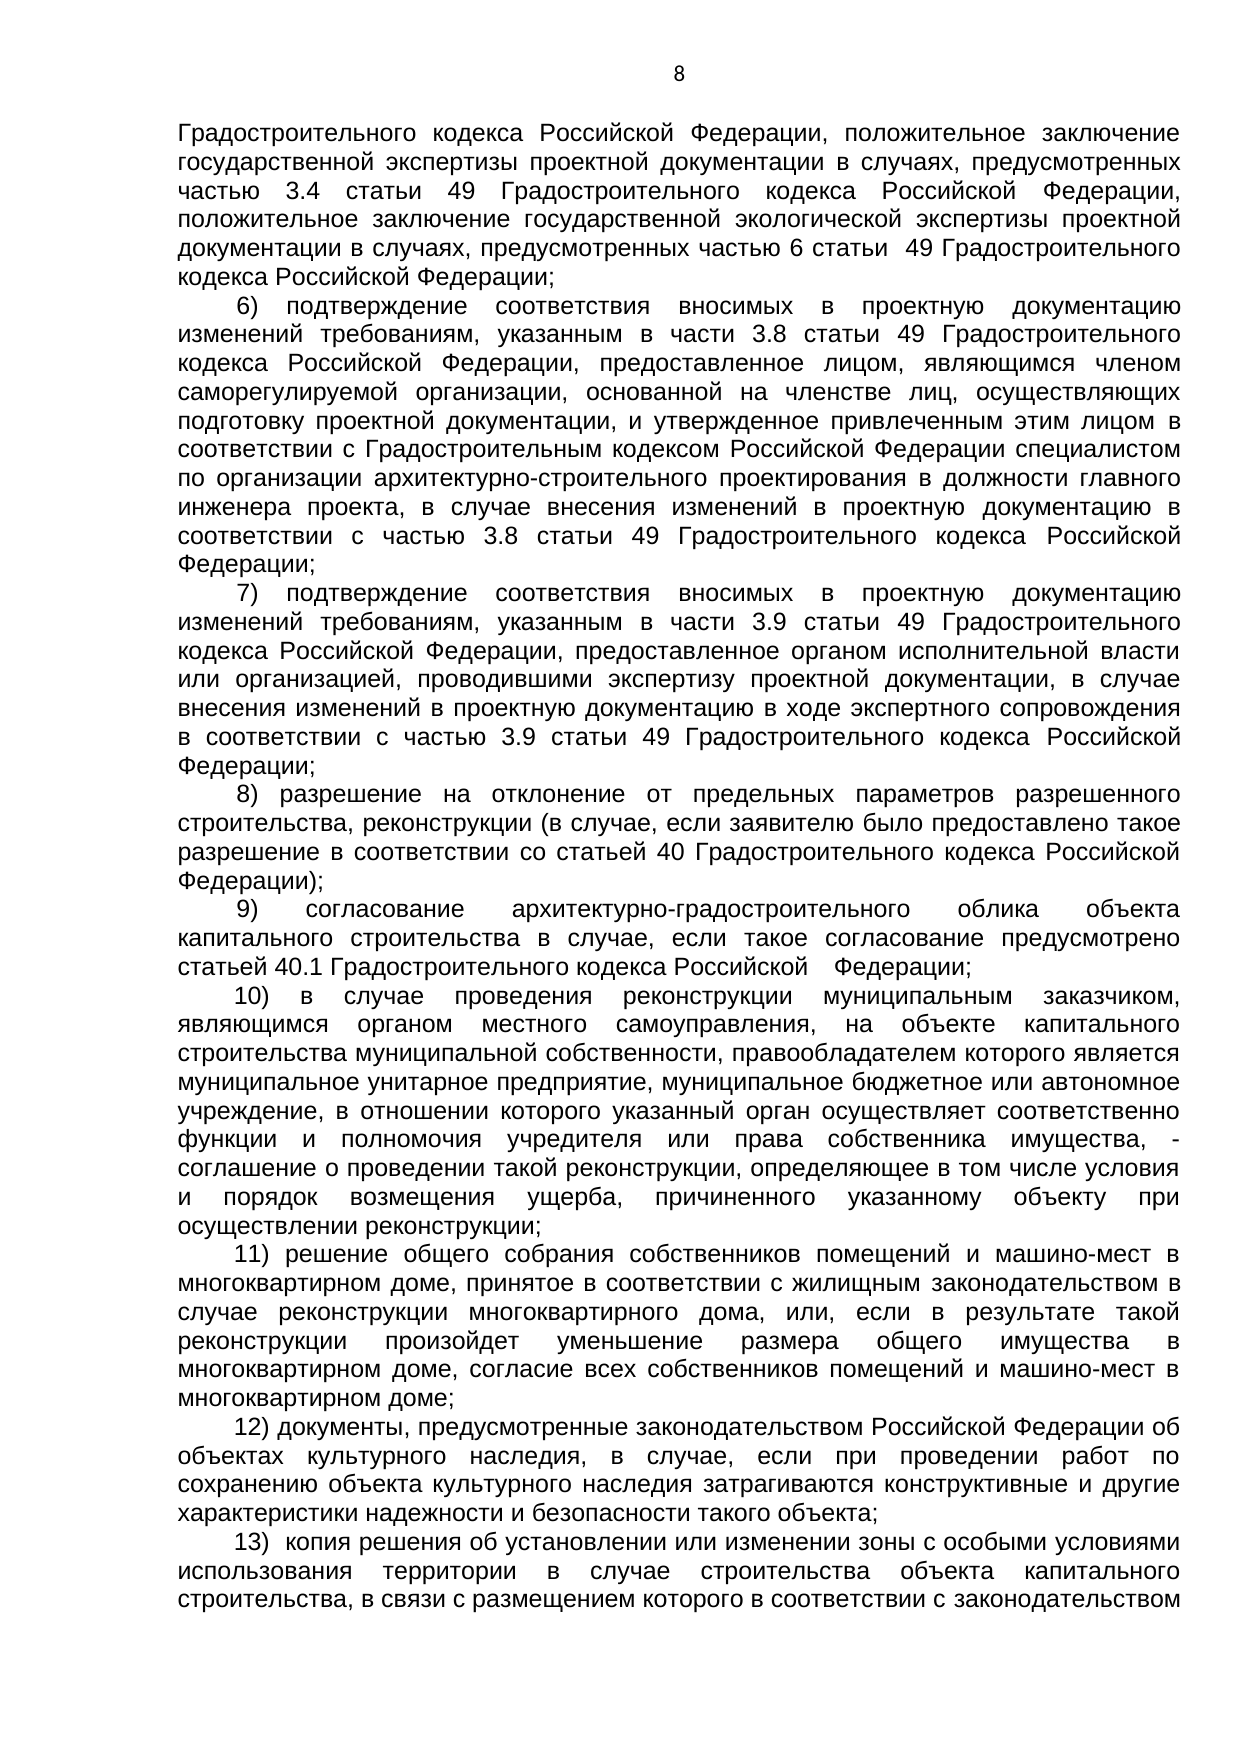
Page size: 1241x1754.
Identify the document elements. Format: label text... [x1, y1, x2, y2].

text 10) в случае проведения реконструкции муниципальным заказчиком, являющимся органом местного самоуправления, на объекте капитального строительства муниципальной собственности, правообладателем которого является муниципальное унитарное предприятие, муниципальное бюджетное или автономное учреждение, в отношении которого указанный орган осуществляет соответственно функции и полномочия учредителя или права собственника имущества, - соглашение о проведении такой реконструкции, определяющее в том числе условия и порядок возмещения ущерба, причиненного указанному объекту при осуществлении реконструкции; [177, 981, 1181, 1239]
text 7) подтверждение соответствия вносимых в проектную документацию изменений требованиям, указанным в части 3.9 статьи 49 Градостроительного кодекса Российской Федерации, предоставленное органом исполнительной власти или организацией, проводившими экспертизу проектной документации, в случае внесения изменений в проектную документацию в ходе экспертного сопровождения в соответствии с частью 3.9 статьи 49 Градостроительного кодекса Российской Федерации; [177, 578, 1181, 779]
text 8) разрешение на отклонение от предельных параметров разрешенного строительства, реконструкции (в случае, если заявителю было предоставлено такое разрешение в соответствии со статьей 40 Градостроительного кодекса Российской Федерации); [177, 779, 1181, 894]
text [177, 1527, 1181, 1613]
text 9) согласование архитектурно-градостроительного облика объекта капитального строительства в случае, если такое согласование предусмотрено статьей 40.1 Градостроительного кодекса Российской Федерации; [177, 894, 1181, 981]
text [177, 118, 1181, 291]
text 6) подтверждение соответствия вносимых в проектную документацию изменений требованиям, указанным в части 3.8 статьи 49 Градостроительного кодекса Российской Федерации, предоставленное лицом, являющимся членом саморегулируемой организации, основанной на членстве лиц, осуществляющих подготовку проектной документации, и утвержденное привлеченным этим лицом в соответствии с Градостроительным кодексом Российской Федерации специалистом по организации архитектурно-строительного проектирования в должности главного инженера проекта, в случае внесения изменений в проектную документацию в соответствии с частью 3.8 статьи 49 Градостроительного кодекса Российской Федерации; [177, 291, 1181, 578]
text 12) документы, предусмотренные законодательством Российской Федерации об объектах культурного наследия, в случае, если при проведении работ по сохранению объекта культурного наследия затрагиваются конструктивные и другие характеристики надежности и безопасности такого объекта; [177, 1412, 1181, 1527]
text 11) решение общего собрания собственников помещений и машино-мест в многоквартирном доме, принятое в соответствии с жилищным законодательством в случае реконструкции многоквартирного дома, или, если в результате такой реконструкции произойдет уменьшение размера общего имущества в многоквартирном доме, согласие всех собственников помещений и машино-мест в многоквартирном доме; [177, 1239, 1181, 1412]
